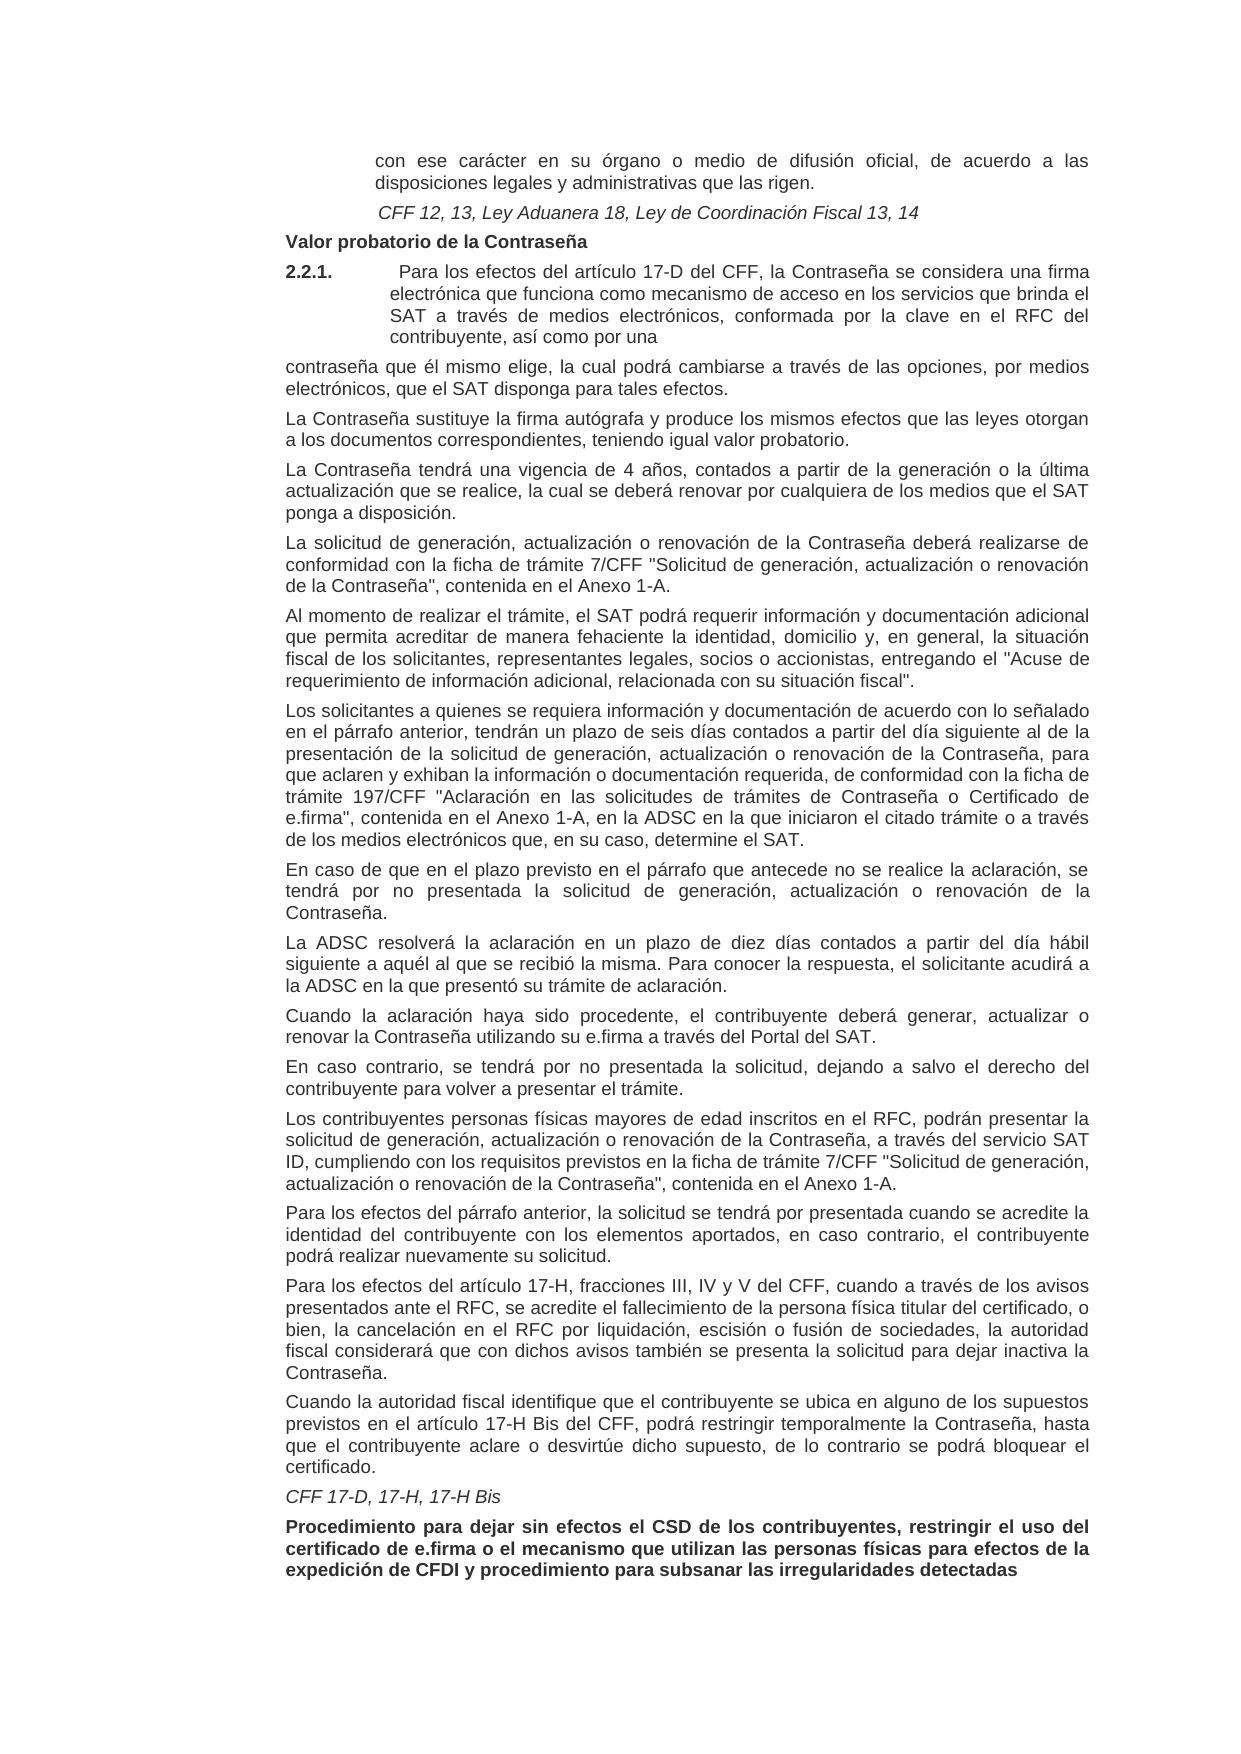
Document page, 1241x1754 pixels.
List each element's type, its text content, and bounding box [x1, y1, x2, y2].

text contraseña que él mismo elige, la cual podrá cambiarse a través de las opciones, por medios electrónicos, que el SAT disponga para tales efectos. [285, 356, 1090, 399]
text En caso contrario, se tendrá por no presentada la solicitud, dejando a salvo el derecho del contribuyente para volver a presentar el trámite. [285, 1056, 1090, 1099]
text Valor probatorio de la Contraseña [285, 231, 1090, 253]
text Para los efectos del párrafo anterior, la solicitud se tendrá por presentada cuando se acredite la identidad del contribuyente con los elementos aportados, en caso contrario, el contribuyente podrá realizar nuevamente su solicitud. [285, 1202, 1090, 1267]
text La solicitud de generación, actualización o renovación de la Contraseña deberá realizarse de conformidad con la ficha de trámite 7/CFF "Solicitud de generación, actualización o renovación de la Contraseña", contenida en el Anexo 1-A. [285, 532, 1090, 596]
text 2.2.1. Para los efectos del artículo 17-D del CFF, la Contraseña se considera una firma electrónica que funciona como mecanismo de acceso en los servicios que brinda el SAT a través de medios electrónicos, conformada por la clave en el RFC del contribuyente, así como por una [285, 261, 1090, 347]
text CFF 12, 13, Ley Aduanera 18, Ley de Coordinación Fiscal 13, 14 [285, 201, 1090, 223]
text CFF 17-D, 17-H, 17-H Bis [285, 1486, 1090, 1507]
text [329, 150, 1090, 193]
text Cuando la autoridad fiscal identifique que el contribuyente se ubica en alguno de los supuestos previstos en el artículo 17-H Bis del CFF, podrá restringir temporalmente la Contraseña, hasta que el contribuyente aclare o desvirtúe dicho supuesto, de lo contrario se podrá bloquear el certificado. [285, 1391, 1090, 1478]
text Cuando la aclaración haya sido procedente, el contribuyente deberá generar, actualizar o renovar la Contraseña utilizando su e.firma a través del Portal del SAT. [285, 1005, 1090, 1048]
text Los contribuyentes personas físicas mayores de edad inscritos en el RFC, podrán presentar la solicitud de generación, actualización o renovación de la Contraseña, a través del servicio SAT ID, cumpliendo con los requisitos previstos en la ficha de trámite 7/CFF "Solicitud de generación, actualización o renovación de la Contraseña", contenida en el Anexo 1-A. [285, 1108, 1090, 1194]
text Para los efectos del artículo 17-H, fracciones III, IV y V del CFF, cuando a través de los avisos presentados ante el RFC, se acredite el fallecimiento de la persona física titular del certificado, o bien, la cancelación en el RFC por liquidación, escisión o fusión de sociedades, la autoridad fiscal considerará que con dichos avisos también se presenta la solicitud para dejar inactiva la Contraseña. [285, 1275, 1090, 1383]
text Los solicitantes a quienes se requiera información y documentación de acuerdo con lo señalado en el párrafo anterior, tendrán un plazo de seis días contados a partir del día siguiente al de la presentación de la solicitud de generación, actualización o renovación de la Contraseña, para que aclaren y exhiban la información o documentación requerida, de conformidad con la ficha de trámite 197/CFF "Aclaración en las solicitudes de trámites de Contraseña o Certificado de e.firma", contenida en el Anexo 1-A, en la ADSC en la que iniciaron el citado trámite o a través de los medios electrónicos que, en su caso, determine el SAT. [285, 699, 1090, 850]
text Al momento de realizar el trámite, el SAT podrá requerir información y documentación adicional que permita acreditar de manera fehaciente la identidad, domicilio y, en general, la situación fiscal de los solicitantes, representantes legales, socios o accionistas, entregando el "Acuse de requerimiento de información adicional, relacionada con su situación fiscal". [285, 605, 1090, 691]
text La Contraseña tendrá una vigencia de 4 años, contados a partir de la generación o la última actualización que se realice, la cual se deberá renovar por cualquiera de los medios que el SAT ponga a disposición. [285, 459, 1090, 523]
text La Contraseña sustituye la firma autógrafa y produce los mismos efectos que las leyes otorgan a los documentos correspondientes, teniendo igual valor probatorio. [285, 407, 1090, 450]
text En caso de que en el plazo previsto en el párrafo que antecede no se realice la aclaración, se tendrá por no presentada la solicitud de generación, actualización o renovación de la Contraseña. [285, 859, 1090, 923]
text Procedimiento para dejar sin efectos el CSD de los contribuyentes, restringir el uso del certificado de e.firma o el mecanismo que utilizan las personas físicas para efectos de la expedición de CFDI y procedimiento para subsanar las irregularidades detectadas [285, 1516, 1090, 1581]
text La ADSC resolverá la aclaración en un plazo de diez días contados a partir del día hábil siguiente a aquél al que se recibió la misma. Para conocer la respuesta, el solicitante acudirá a la ADSC en la que presentó su trámite de aclaración. [285, 932, 1090, 996]
